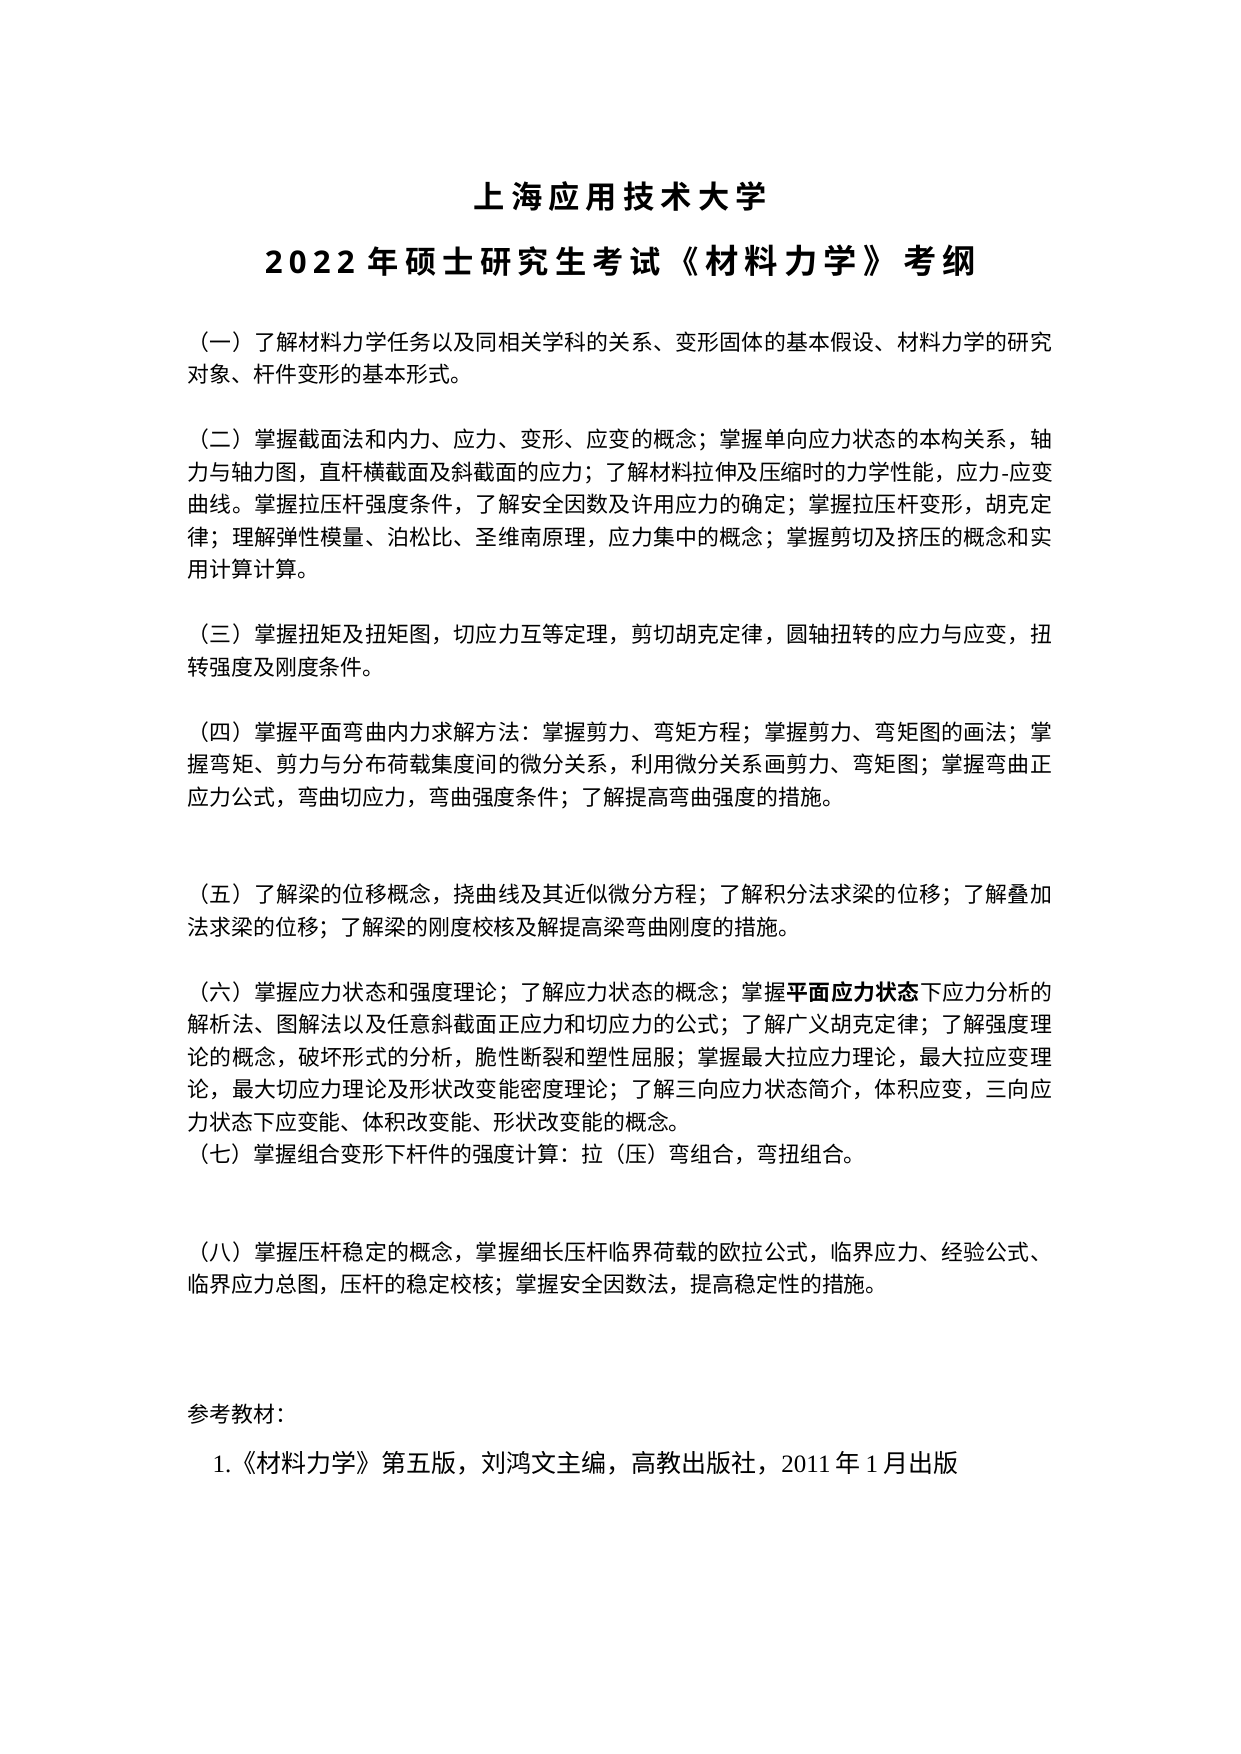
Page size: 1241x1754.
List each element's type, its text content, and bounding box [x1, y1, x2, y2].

text （八）掌握压杆稳定的概念，掌握细长压杆临界荷载的欧拉公式，临界应力、经验公式、临界应力总图，压杆的稳定校核；掌握安全因数法，提高稳定性的措施。 [187, 1234, 1053, 1299]
text （四）掌握平面弯曲内力求解方法：掌握剪力、弯矩方程；掌握剪力、弯矩图的画法；掌握弯矩、剪力与分布荷载集度间的微分关系，利用微分关系画剪力、弯矩图；掌握弯曲正应力公式，弯曲切应力，弯曲强度条件；了解提高弯曲强度的措施。 [187, 714, 1053, 812]
text （三）掌握扭矩及扭矩图，切应力互等定理，剪切胡克定律，圆轴扭转的应力与应变，扭转强度及刚度条件。 [187, 617, 1053, 682]
text 上海应用技术大学 [187, 162, 1053, 227]
text （二）掌握截面法和内力、应力、变形、应变的概念；掌握单向应力状态的本构关系，轴力与轴力图，直杆横截面及斜截面的应力；了解材料拉伸及压缩时的力学性能，应力-应变曲线。掌握拉压杆强度条件，了解安全因数及许用应力的确定；掌握拉压杆变形，胡克定律；理解弹性模量、泊松比、圣维南原理，应力集中的概念；掌握剪切及挤压的概念和实用计算计算。 [187, 422, 1053, 584]
text 参考教材： [187, 1397, 1053, 1429]
text （一）了解材料力学任务以及同相关学科的关系、变形固体的基本假设、材料力学的研究对象、杆件变形的基本形式。 [187, 324, 1053, 389]
text （六）掌握应力状态和强度理论；了解应力状态的概念；掌握平面应力状态下应力分析的解析法、图解法以及任意斜截面正应力和切应力的公式；了解广义胡克定律；了解强度理论的概念，破坏形式的分析，脆性断裂和塑性屈服；掌握最大拉应力理论，最大拉应变理论，最大切应力理论及形状改变能密度理论；了解三向应力状态简介，体积应变，三向应力状态下应变能、体积改变能、形状改变能的概念。 [187, 974, 1053, 1137]
text 2022年硕士研究生考试《材料力学》考纲 [187, 227, 1053, 292]
text 1.《材料力学》第五版，刘鸿文主编，高教出版社，2011年1月出版 [187, 1429, 1053, 1494]
text （五）了解梁的位移概念，挠曲线及其近似微分方程；了解积分法求梁的位移；了解叠加法求梁的位移；了解梁的刚度校核及解提高梁弯曲刚度的措施。 [187, 877, 1053, 942]
text （七）掌握组合变形下杆件的强度计算：拉（压）弯组合，弯扭组合。 [187, 1137, 1053, 1169]
